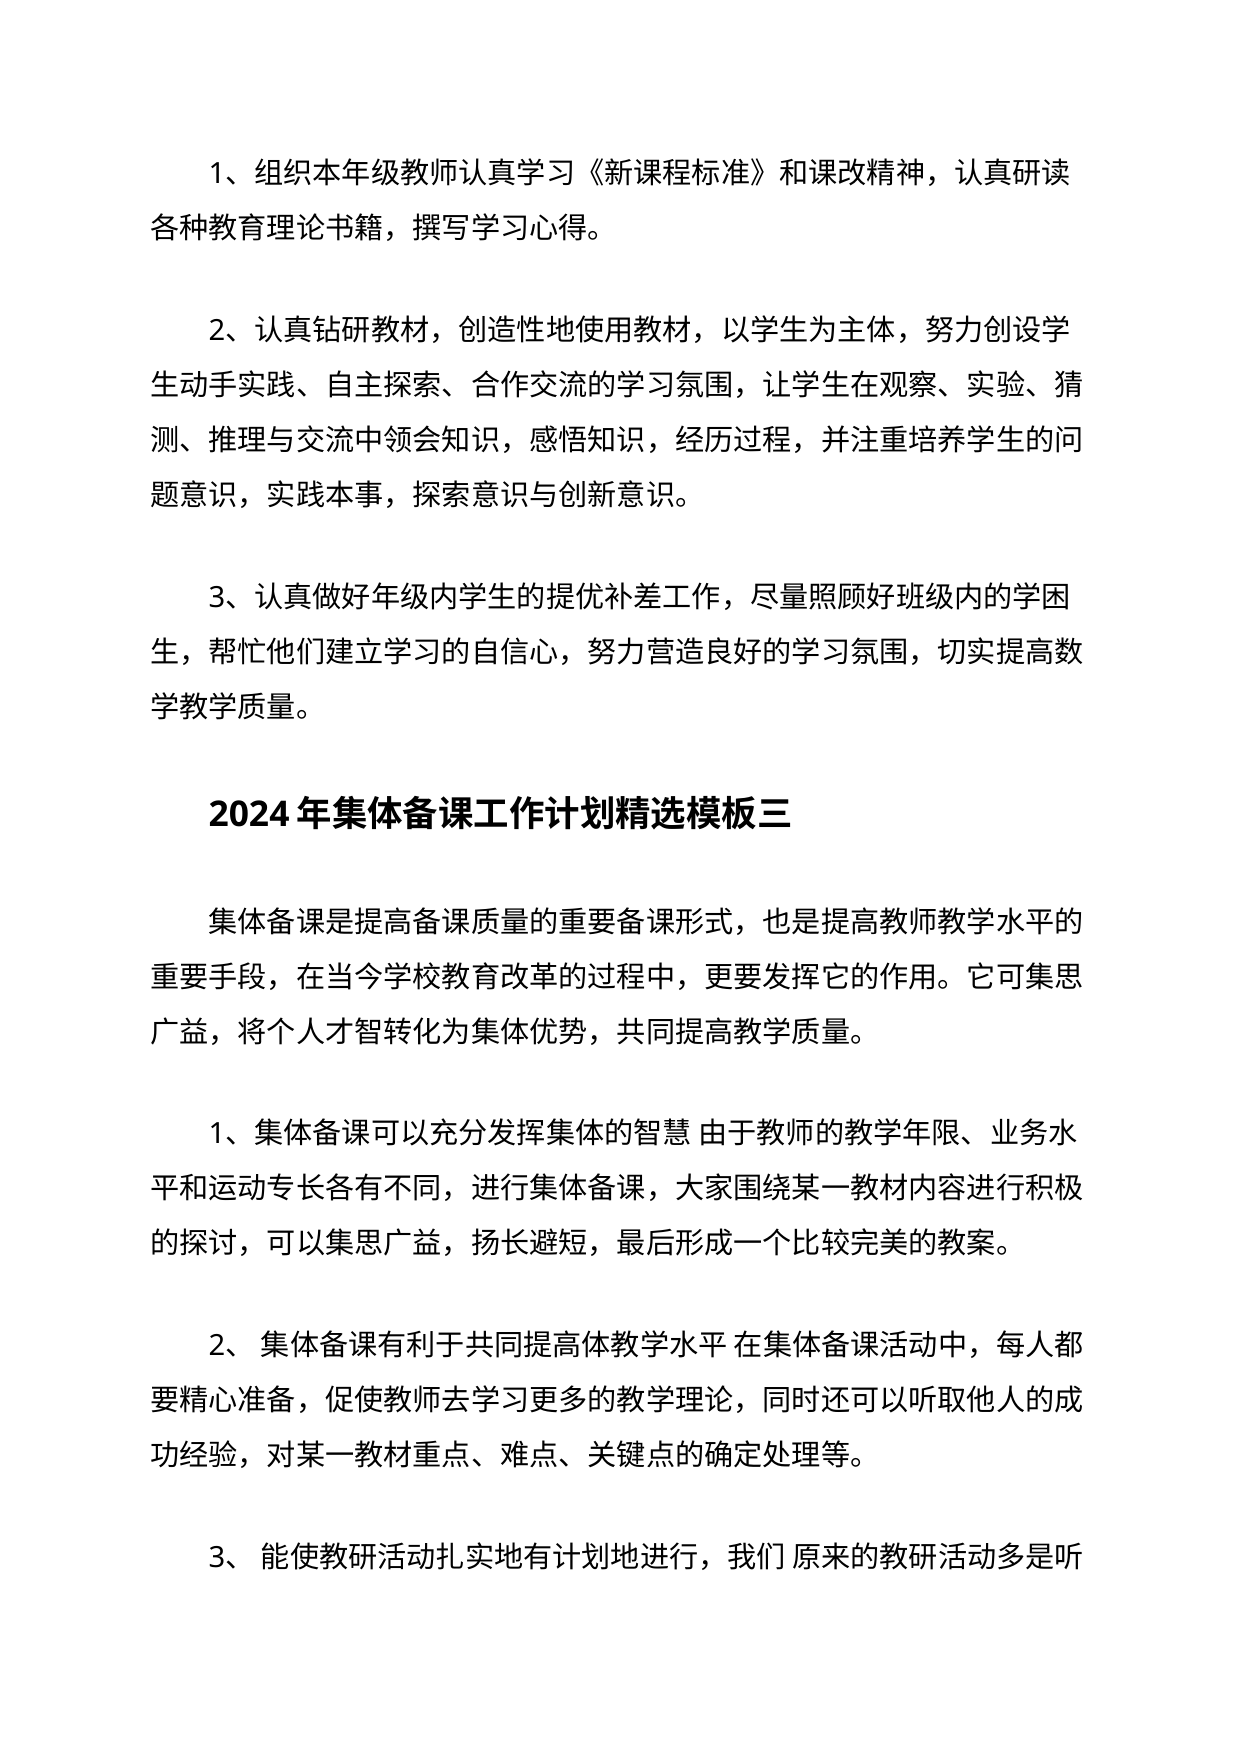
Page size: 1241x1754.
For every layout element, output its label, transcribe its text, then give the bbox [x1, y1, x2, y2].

text 集体备课是提高备课质量的重要备课形式，也是提高教师教学水平的重要手段，在当今学校教育改革的过程中，更要发挥它的作用。它可集思广益，将个人才智转化为集体优势，共同提高教学质量。 [150, 898, 1090, 1051]
text 2、认真钻研教材，创造性地使用教材，以学生为主体，努力创设学生动手实践、自主探索、合作交流的学习氛围，让学生在观察、实验、猜测、推理与交流中领会知识，感悟知识，经历过程，并注重培养学生的问题意识，实践本事，探索意识与创新意识。 [150, 307, 1090, 514]
text 2、 集体备课有利于共同提高体教学水平 在集体备课活动中，每人都要精心准备，促使教师去学习更多的教学理论，同时还可以听取他人的成功经验，对某一教材重点、难点、关键点的确定处理等。 [150, 1322, 1090, 1474]
text 3、认真做好年级内学生的提优补差工作，尽量照顾好班级内的学困生，帮忙他们建立学习的自信心，努力营造良好的学习氛围，切实提高数学教学质量。 [150, 573, 1090, 726]
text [150, 1533, 1090, 1576]
text 2024年集体备课工作计划精选模板三 [150, 785, 1090, 836]
text 1、集体备课可以充分发挥集体的智慧 由于教师的教学年限、业务水平和运动专长各有不同，进行集体备课，大家围绕某一教材内容进行积极的探讨，可以集思广益，扬长避短，最后形成一个比较完美的教案。 [150, 1110, 1090, 1262]
text 1、组织本年级教师认真学习《新课程标准》和课改精神，认真研读各种教育理论书籍，撰写学习心得。 [150, 150, 1090, 247]
